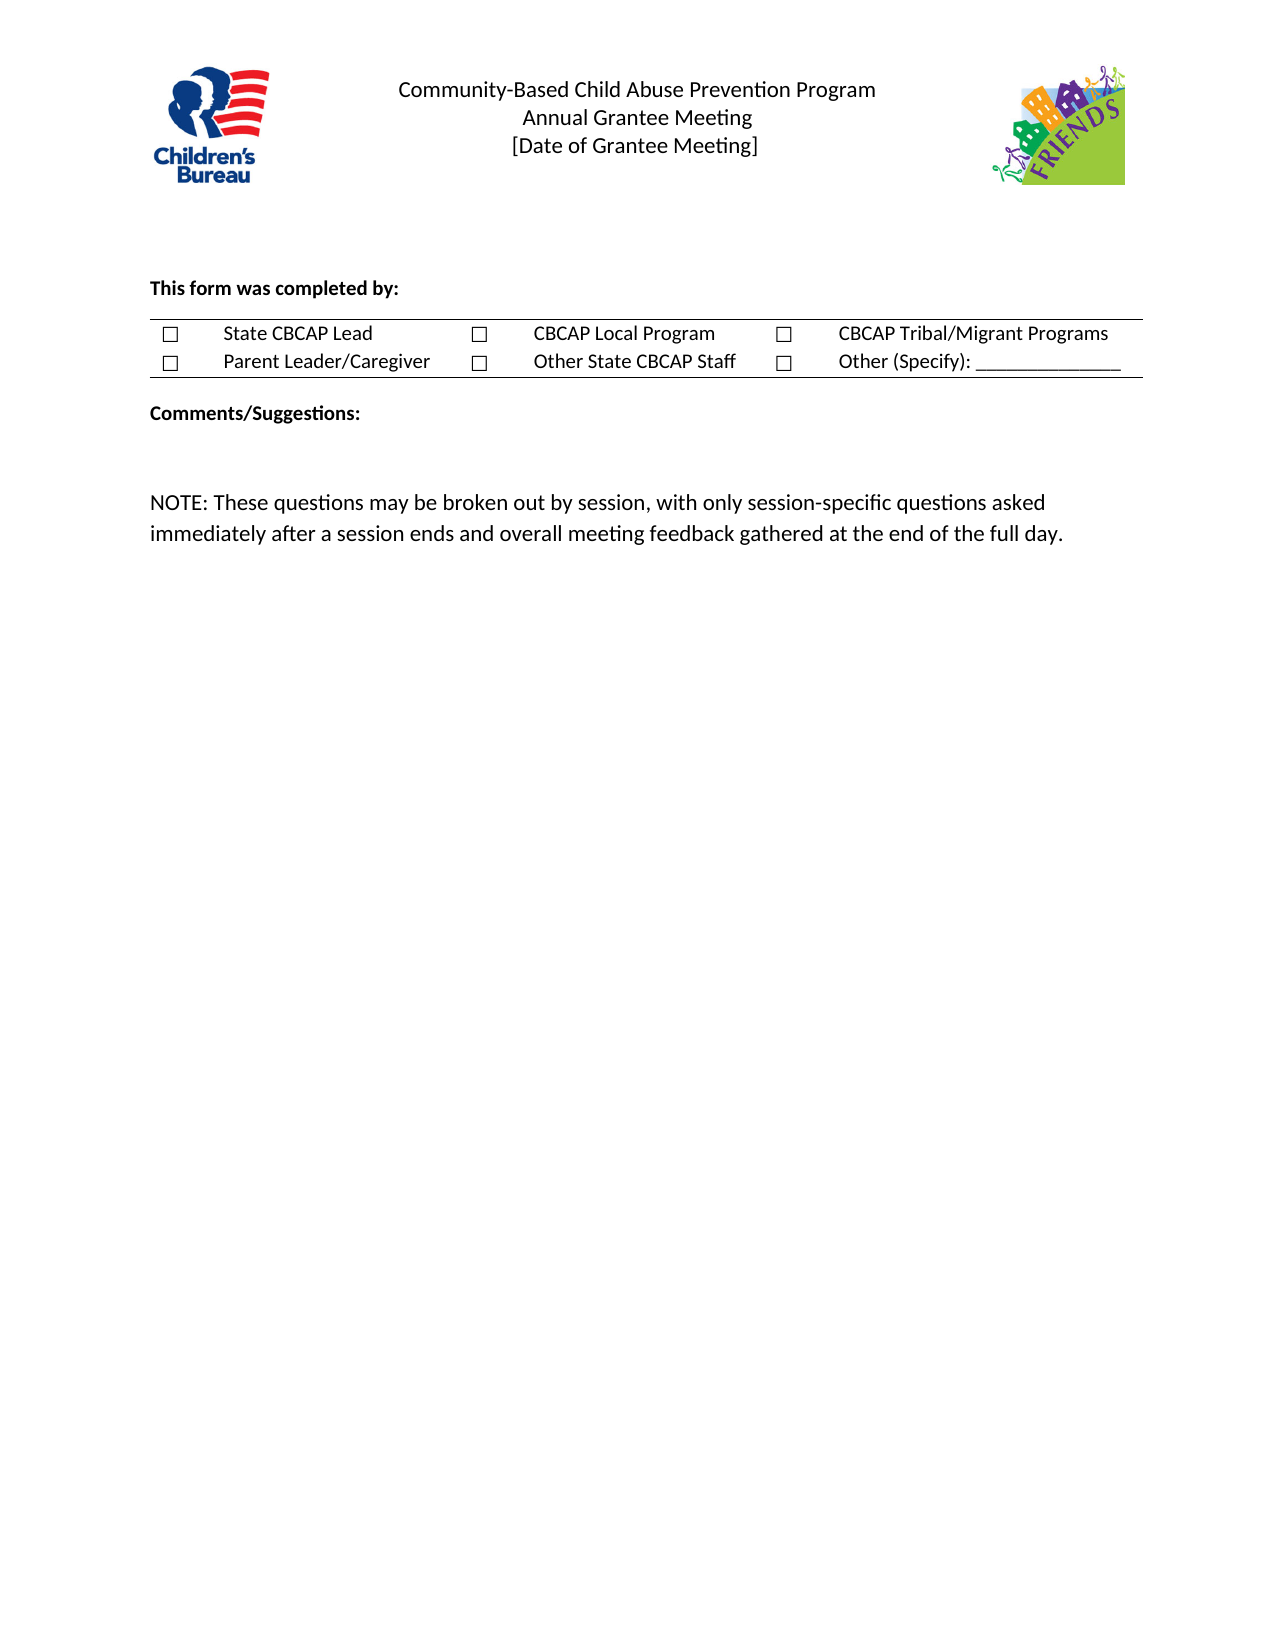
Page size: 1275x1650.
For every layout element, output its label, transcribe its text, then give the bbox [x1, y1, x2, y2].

table_header CBCAP Local Program [523, 320, 763, 349]
text Comments/Suggestions: [150, 400, 1125, 426]
table_header CBCAP Tribal/Migrant Programs [828, 320, 1143, 349]
table_cell Parent Leader/Caregiver [212, 349, 459, 377]
text NOTE: These questions may be broken out by session, with only session-specific questions asked immediately after a session ends and overall meeting feedback gathered at the end of the full day. [150, 488, 1125, 547]
table_header State CBCAP Lead [212, 320, 459, 349]
text This form was completed by: [150, 275, 1125, 301]
table_cell Other (Specify): ______________ [828, 349, 1143, 377]
table_cell Other State CBCAP Staff [523, 349, 763, 377]
